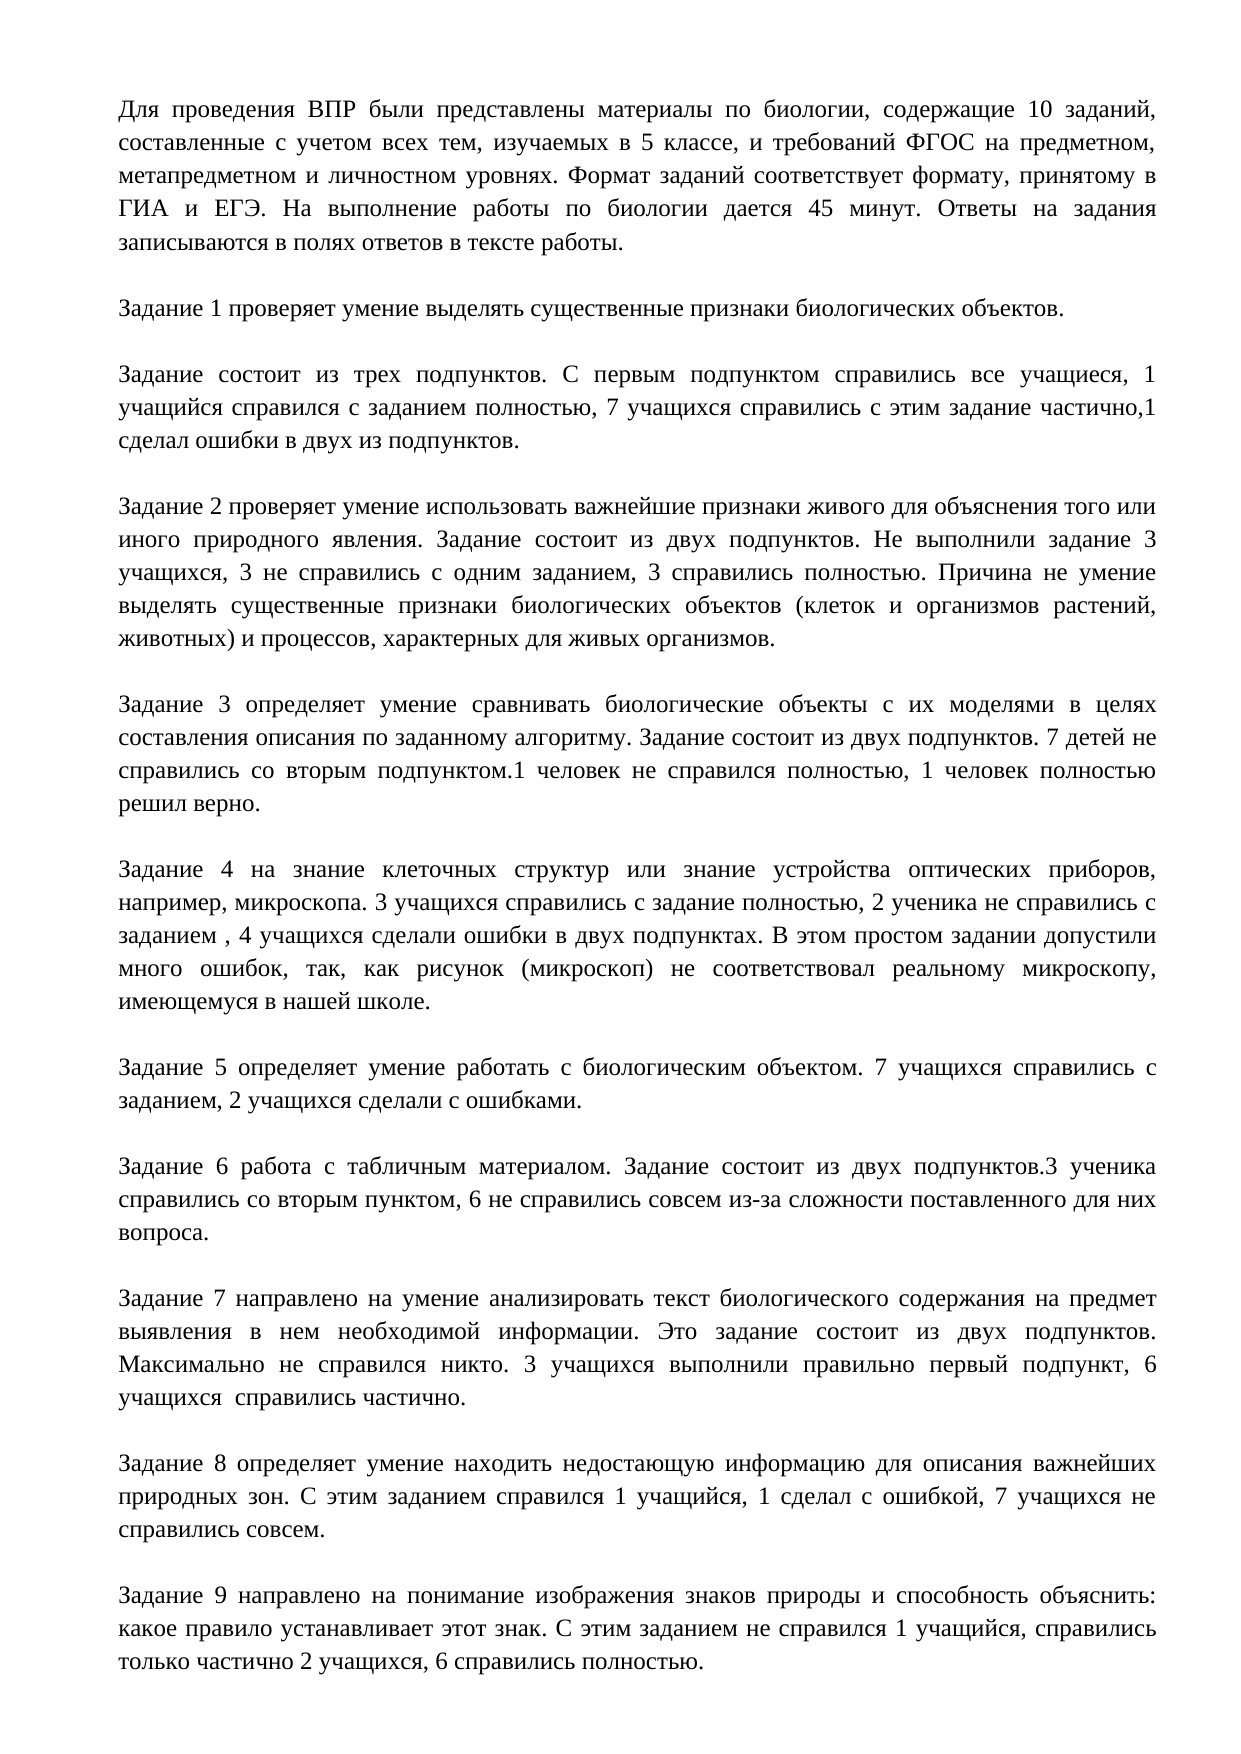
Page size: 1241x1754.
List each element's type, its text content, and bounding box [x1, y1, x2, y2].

text Задание 6 работа с табличным материалом. Задание состоит из двух подпунктов.3 ученика справились со вторым пунктом, 6 не справились совсем из-за сложности поставленного для них вопроса. [118, 1151, 1157, 1246]
text Задание 7 направлено на умение анализировать текст биологического содержания на предмет выявления в нем необходимой информации. Это задание состоит из двух подпунктов. Максимально не справился никто. 3 учащихся выполнили правильно первый подпункт, 6 учащихся справились частично. [118, 1283, 1157, 1411]
text Задание состоит из трех подпунктов. С первым подпунктом справились все учащиеся, 1 учащийся справился с заданием полностью, 7 учащихся справились с этим задание частично,1 сделал ошибки в двух из подпунктов. [118, 359, 1157, 453]
text Задание 1 проверяет умение выделять существенные признаки биологических объектов. [118, 293, 1157, 321]
text Задание 3 определяет умение сравнивать биологические объекты с их моделями в целях составления описания по заданному алгоритму. Задание состоит из двух подпунктов. 7 детей не справились со вторым подпунктом.1 человек не справился полностью, 1 человек полностью решил верно. [118, 689, 1157, 817]
text Задание 2 проверяет умение использовать важнейшие признаки живого для объяснения того или иного природного явления. Задание состоит из двух подпунктов. Не выполнили задание 3 учащихся, 3 не справились с одним заданием, 3 справились полностью. Причина не умение выделять существенные признаки биологических объектов (клеток и организмов растений, животных) и процессов, характерных для живых организмов. [118, 491, 1157, 652]
text Задание 9 направлено на понимание изображения знаков природы и способность объяснить: какое правило устанавливает этот знак. С этим заданием не справился 1 учащийся, справились только частично 2 учащихся, 6 справились полностью. [118, 1580, 1157, 1675]
text Задание 4 на знание клеточных структур или знание устройства оптических приборов, например, микроскопа. 3 учащихся справились с задание полностью, 2 ученика не справились с заданием , 4 учащихся сделали ошибки в двух подпунктах. В этом простом задании допустили много ошибок, так, как рисунок (микроскоп) не соответствовал реальному микроскопу, имеющемуся в нашей школе. [118, 854, 1157, 1015]
text Задание 5 определяет умение работать с биологическим объектом. 7 учащихся справились с заданием, 2 учащихся сделали с ошибками. [118, 1052, 1157, 1114]
text Задание 8 определяет умение находить недостающую информацию для описания важнейших природных зон. С этим заданием справился 1 учащийся, 1 сделал с ошибкой, 7 учащихся не справились совсем. [118, 1448, 1157, 1543]
text Для проведения ВПР были представлены материалы по биологии, содержащие 10 заданий, составленные с учетом всех тем, изучаемых в 5 классе, и требований ФГОС на предметном, метапредметном и личностном уровнях. Формат заданий соответствует формату, принятому в ГИА и ЕГЭ. На выполнение работы по биологии дается 45 минут. Ответы на задания записываются в полях ответов в тексте работы. [118, 94, 1157, 255]
